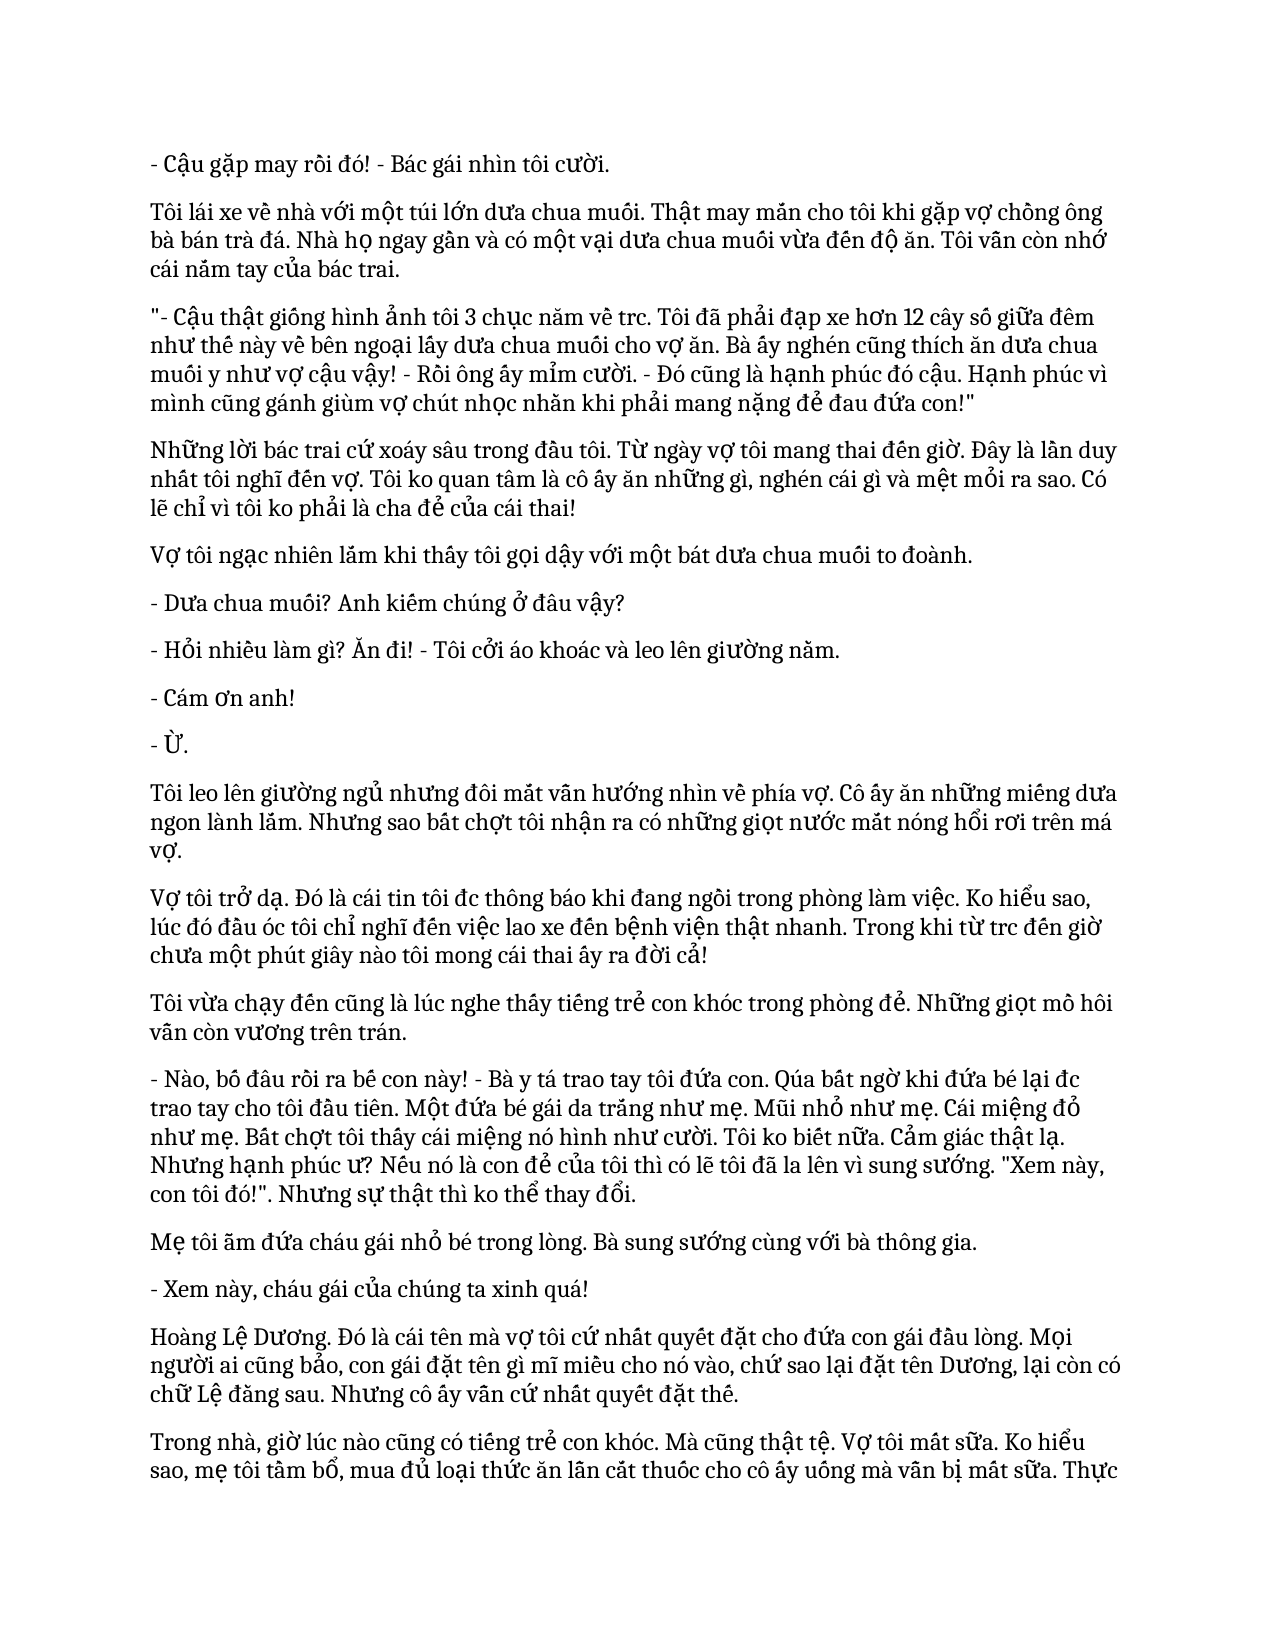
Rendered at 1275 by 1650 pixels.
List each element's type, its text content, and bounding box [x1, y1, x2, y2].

text Tôi vừa chạy đến cũng là lúc nghe thấy tiếng trẻ con khóc trong phòng đẻ. Những giọt mồ hôi vẫn còn vương trên trán. [150, 989, 1125, 1046]
text - Dưa chua muối? Anh kiếm chúng ở đâu vậy? [150, 589, 1125, 617]
text Hoàng Lệ Dương. Đó là cái tên mà vợ tôi cứ nhất quyết đặt cho đứa con gái đầu lòng. Mọi người ai cũng bảo, con gái đặt tên gì mĩ miều cho nó vào, chứ sao lại đặt tên Dương, lại còn có chữ Lệ đằng sau. Nhưng cô ấy vẫn cứ nhất quyết đặt thế. [150, 1322, 1125, 1409]
text Tôi lái xe về nhà với một túi lớn dưa chua muối. Thật may mắn cho tôi khi gặp vợ chồng ông bà bán trà đá. Nhà họ ngay gần và có một vại dưa chua muối vừa đến độ ăn. Tôi vẫn còn nhớ cái nắm tay của bác trai. [150, 197, 1125, 284]
text - Xem này, cháu gái của chúng ta xinh quá! [150, 1275, 1125, 1304]
text Mẹ tôi ẵm đứa cháu gái nhỏ bé trong lòng. Bà sung sướng cùng với bà thông gia. [150, 1227, 1125, 1256]
text - Nào, bố đâu rồi ra bế con này! - Bà y tá trao tay tôi đứa con. Qúa bất ngờ khi đứa bé lại đc trao tay cho tôi đầu tiên. Một đứa bé gái da trắng như mẹ. Mũi nhỏ như mẹ. Cái miệng đỏ như mẹ. Bất chợt tôi thấy cái miệng nó hình như cười. Tôi ko biết nữa. Cảm giác thật lạ. Nhưng hạnh phúc ư? Nếu nó là con đẻ của tôi thì có lẽ tôi đã la lên vì sung sướng. "Xem này, con tôi đó!". Nhưng sự thật thì ko thể thay đổi. [150, 1065, 1125, 1209]
text Những lời bác trai cứ xoáy sâu trong đầu tôi. Từ ngày vợ tôi mang thai đến giờ. Đây là lần duy nhất tôi nghĩ đến vợ. Tôi ko quan tâm là cô ấy ăn những gì, nghén cái gì và mệt mỏi ra sao. Có lẽ chỉ vì tôi ko phải là cha đẻ của cái thai! [150, 436, 1125, 522]
text Vợ tôi trở dạ. Đó là cái tin tôi đc thông báo khi đang ngồi trong phòng làm việc. Ko hiểu sao, lúc đó đầu óc tôi chỉ nghĩ đến việc lao xe đến bệnh viện thật nhanh. Trong khi từ trc đến giờ chưa một phút giây nào tôi mong cái thai ấy ra đời cả! [150, 884, 1125, 970]
text Vợ tôi ngạc nhiên lắm khi thấy tôi gọi dậy với một bát dưa chua muối to đoành. [150, 541, 1125, 570]
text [150, 1427, 1125, 1485]
text "- Cậu thật giống hình ảnh tôi 3 chục năm về trc. Tôi đã phải đạp xe hơn 12 cây số giữa đêm như thế này về bên ngoại lấy dưa chua muối cho vợ ăn. Bà ấy nghén cũng thích ăn dưa chua muối y như vợ cậu vậy! - Rồi ông ấy mỉm cười. - Đó cũng là hạnh phúc đó cậu. Hạnh phúc vì mình cũng gánh giùm vợ chút nhọc nhằn khi phải mang nặng đẻ đau đứa con!" [150, 302, 1125, 417]
text - Cậu gặp may rồi đó! - Bác gái nhìn tôi cười. [150, 150, 1125, 179]
text - Ừ. [150, 731, 1125, 760]
text - Cám ơn anh! [150, 684, 1125, 712]
text Tôi leo lên giường ngủ nhưng đôi mắt vẫn hướng nhìn về phía vợ. Cô ấy ăn những miếng dưa ngon lành lắm. Nhưng sao bất chợt tôi nhận ra có những giọt nước mắt nóng hổi rơi trên má vợ. [150, 779, 1125, 865]
text - Hỏi nhiều làm gì? Ăn đi! - Tôi cởi áo khoác và leo lên giường nằm. [150, 636, 1125, 665]
